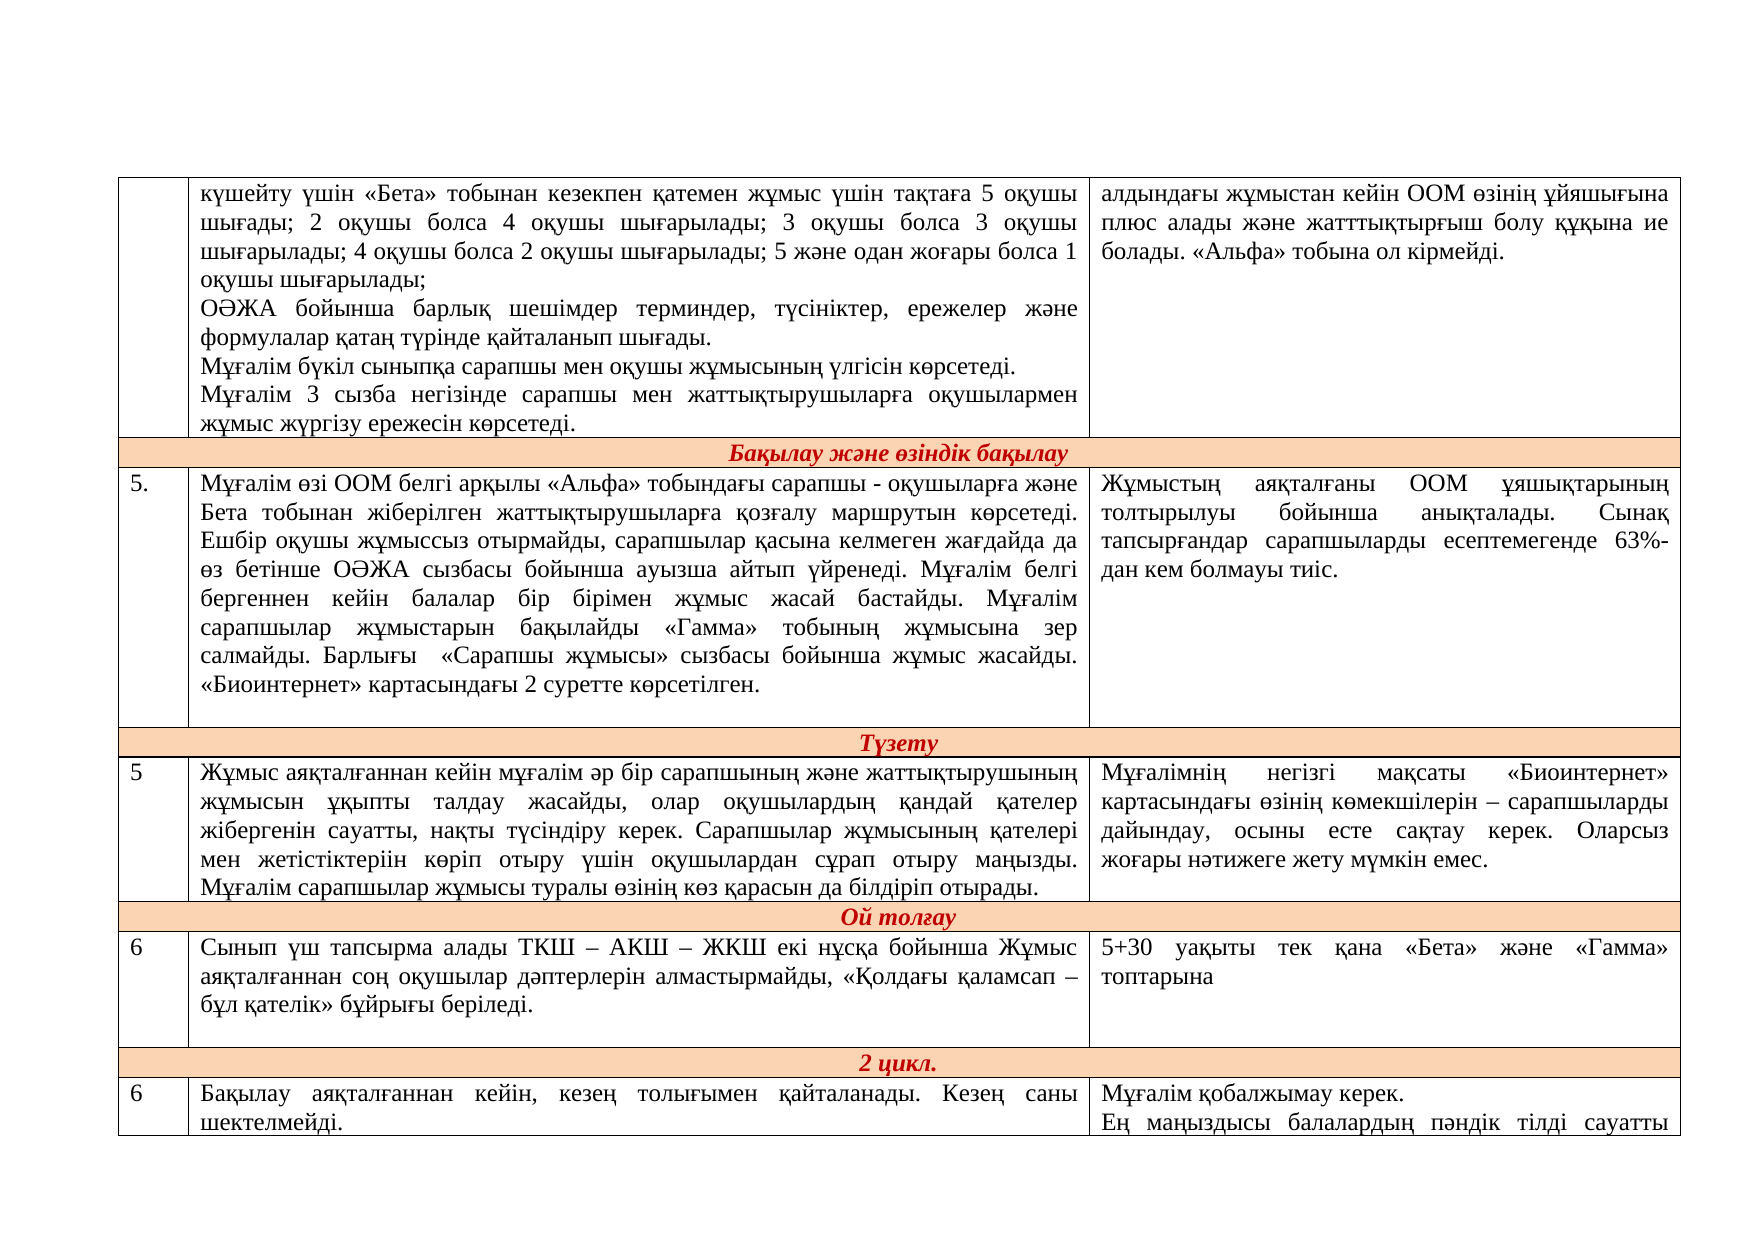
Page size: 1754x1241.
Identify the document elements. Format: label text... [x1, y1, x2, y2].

table_cell Түзету [119, 728, 1680, 756]
table_cell 5 [119, 758, 188, 901]
table_cell 4. [119, 178, 188, 437]
table_cell Жұмыстың аяқталғаны ООМ ұяшықтарының толтырылуы бойынша анықталады. Сынақ тапсырғандар сарапшыларды есептемегенде 63%-дан кем болмауы тиіс. [1090, 468, 1680, 727]
table_cell 5. [119, 468, 188, 727]
table_cell Жұмыс аяқталғаннан кейін мұғалім әр бір сарапшының және жаттықтырушының жұмысын ұқыпты талдау жасайды, олар оқушылардың қандай қателер жібергенін сауатты, нақты түсіндіру керек. Сарапшылар жұмысының қателері мен жетістіктеріін көріп отыру үшін оқушылардан сұрап отыру маңызды. Мұғалім сарапшылар жұмысы туралы өзінің көз қарасын да білдіріп отырады. [189, 758, 1089, 901]
table_cell 2 цикл. [119, 1048, 1680, 1077]
table_cell 5+30 уақыты тек қана «Бета» және «Гамма» топтарына [1090, 932, 1680, 1047]
table_cell Бақылау және өзіндік бақылау [119, 438, 1680, 467]
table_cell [1090, 1078, 1680, 1135]
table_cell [189, 1078, 1089, 1135]
table_cell Сынып үш тапсырма алады ТКШ – АКШ – ЖКШ екі нұсқа бойынша Жұмыс аяқталғаннан соң оқушылар дәптерлерін алмастырмайды, «Қолдағы қаламсап – бұл қателік» бұйрығы беріледі. [189, 932, 1089, 1047]
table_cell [189, 178, 1089, 437]
table_cell Мұғалімнің негізгі мақсаты «Биоинтернет» картасындағы өзінің көмекшілерін – сарапшыларды дайындау, осыны есте сақтау керек. Оларсыз жоғары нәтижеге жету мүмкін емес. [1090, 758, 1680, 901]
table_cell Мұғалім өзі ООМ белгі арқылы «Альфа» тобындағы сарапшы - оқушыларға және Бета тобынан жіберілген жаттықтырушыларға қозғалу маршрутын көрсетеді. Ешбір оқушы жұмыссыз отырмайды, сарапшылар қасына келмеген жағдайда да өз бетінше ОӘЖА сызбасы бойынша ауызша айтып үйренеді. Мұғалім белгі бергеннен кейін балалар бір бірімен жұмыс жасай бастайды. Мұғалім сарапшылар жұмыстарын бақылайды «Гамма» тобының жұмысына зер салмайды. Барлығы «Сарапшы жұмысы» сызбасы бойынша жұмыс жасайды. «Биоинтернет» картасындағы 2 суретте көрсетілген. [189, 468, 1089, 727]
table_cell Ой толғау [119, 902, 1680, 931]
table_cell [1090, 178, 1680, 437]
table_cell 6 [119, 1078, 188, 1135]
table_cell 6 [119, 932, 188, 1047]
